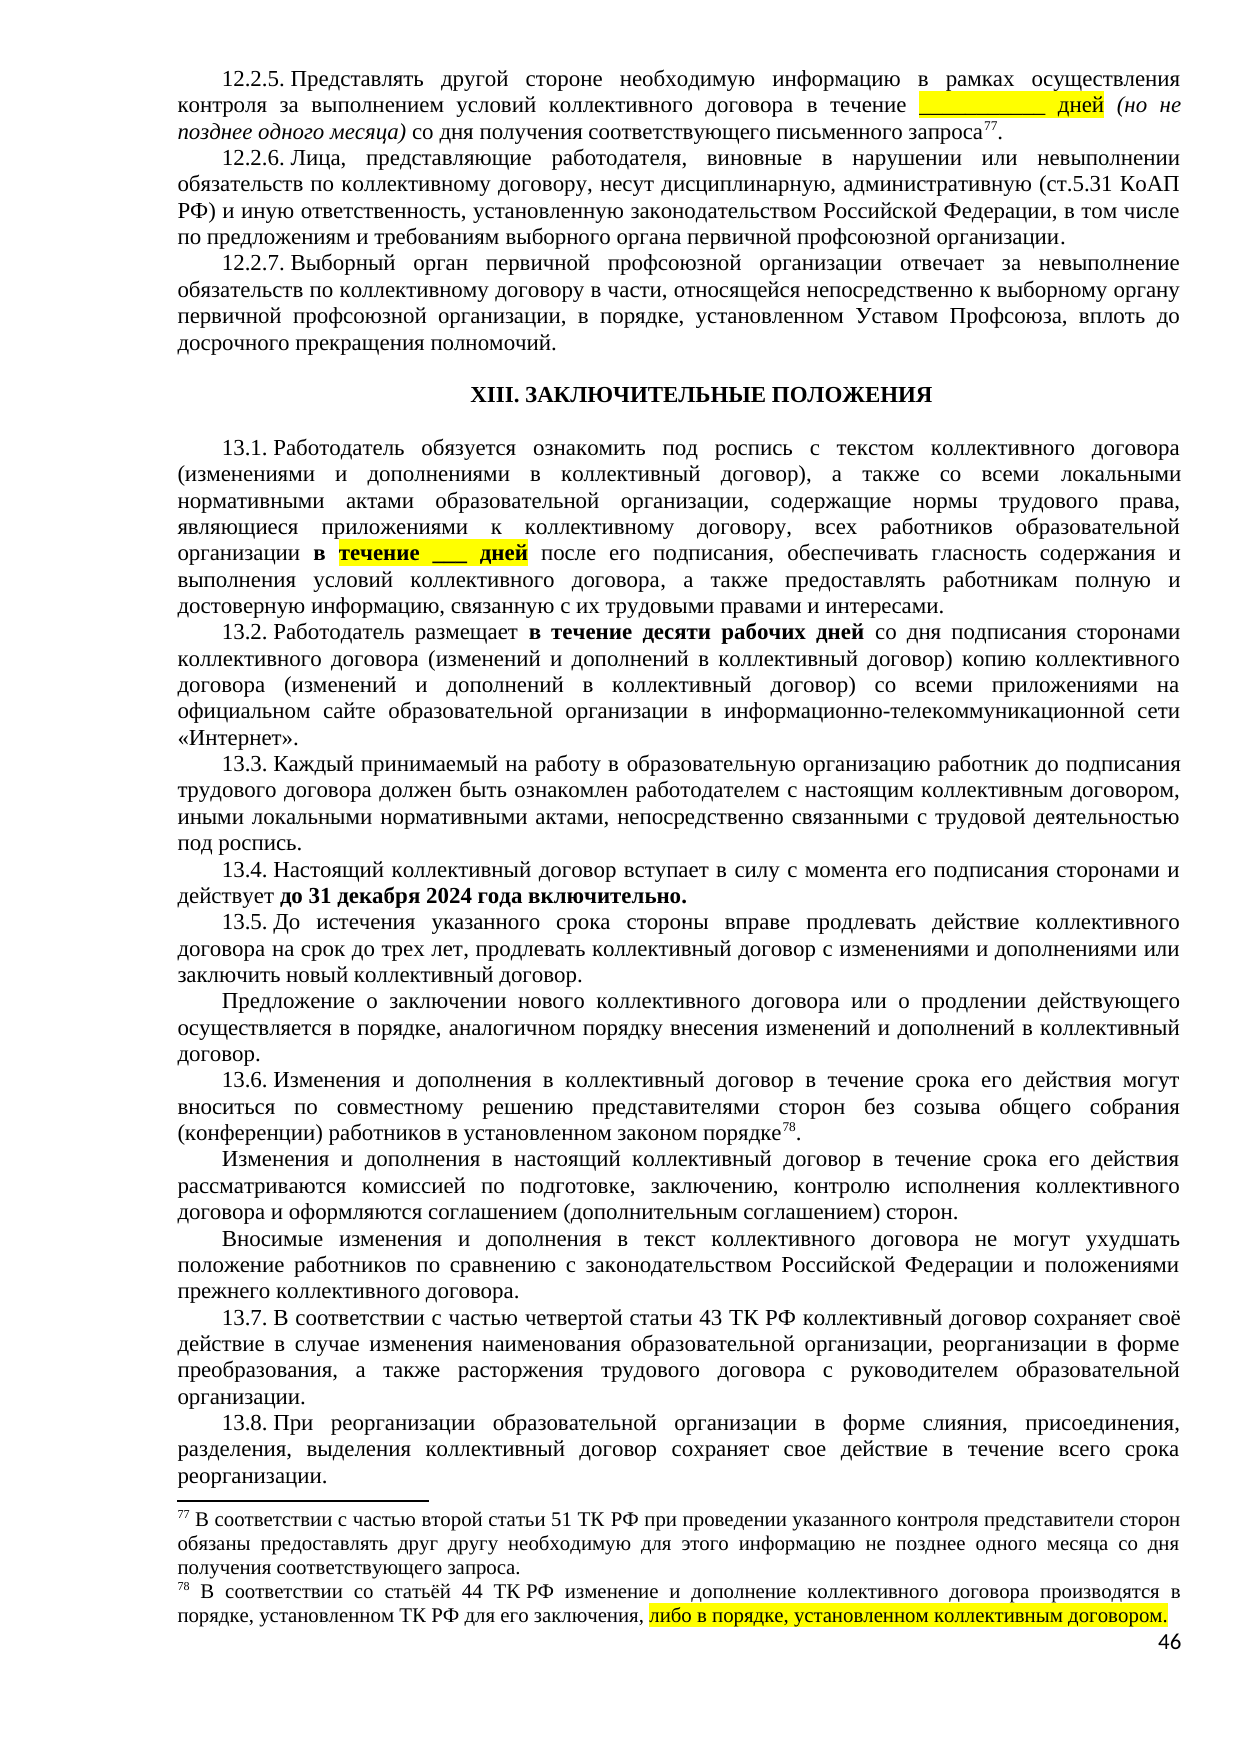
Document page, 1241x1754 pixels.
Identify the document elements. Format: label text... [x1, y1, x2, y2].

text 12.2.6. Лица, представляющие работодателя, виновные в нарушении или невыполнении обязательств по коллективному договору, несут дисциплинарную, административную (ст.5.31 КоАП РФ) и иную ответственность, установленную законодательством Российской Федерации, в том числе по предложениям и требованиям выборного органа первичной профсоюзной организации. [177, 144, 1181, 249]
text Изменения и дополнения в настоящий коллективный договор в течение срока его действия рассматриваются комиссией по подготовке, заключению, контролю исполнения коллективного договора и оформляются соглашением (дополнительным соглашением) сторон. [177, 1146, 1181, 1224]
text ХIII. ЗАКЛЮЧИТЕЛЬНЫЕ ПОЛОЖЕНИЯ [177, 381, 1181, 408]
text Предложение о заключении нового коллективного договора или о продлении действующего осуществляется в порядке, аналогичном порядку внесения изменений и дополнений в коллективный договор. [177, 987, 1181, 1066]
text 13.7. В соответствии с частью четвертой статьи 43 ТК РФ коллективный договор сохраняет своё действие в случае изменения наименования образовательной организации, реорганизации в форме преобразования, а также расторжения трудового договора с руководителем образовательной организации. [177, 1304, 1181, 1409]
text 13.4. Настоящий коллективный договор вступает в силу с момента его подписания сторонами и действует до 31 декабря 2024 года включительно. [177, 856, 1181, 908]
text 13.6. Изменения и дополнения в коллективный договор в течение срока его действия могут вноситься по совместному решению представителями сторон без созыва общего собрания (конференции) работников в установленном законом порядке. [177, 1066, 1181, 1146]
text 13.5. До истечения указанного срока стороны вправе продлевать действие коллективного договора на срок до трех лет, продлевать коллективный договор с изменениями и дополнениями или заключить новый коллективный договор. [177, 908, 1181, 987]
text Вносимые изменения и дополнения в текст коллективного договора не могут ухудшать положение работников по сравнению с законодательством Российской Федерации и положениями прежнего коллективного договора. [177, 1224, 1181, 1304]
text 13.2. Работодатель размещает в течение десяти рабочих дней со дня подписания сторонами коллективного договора (изменений и дополнений в коллективный договор) копию коллективного договора (изменений и дополнений в коллективный договор) со всеми приложениями на официальном сайте образовательной организации в информационно-телекоммуникационной сети «Интернет». [177, 618, 1181, 750]
text 13.1. Работодатель обязуется ознакомить под роспись с текстом коллективного договора (изменениями и дополнениями в коллективный договор), а также со всеми локальными нормативными актами образовательной организации, содержащие нормы трудового права, являющиеся приложениями к коллективному договору, всех работников образовательной организации в течение ___ дней после его подписания, обеспечивать гласность содержания и выполнения условий коллективного договора, а также предоставлять работникам полную и достоверную информацию, связанную с их трудовыми правами и интересами. [177, 434, 1181, 618]
text 13.3. Каждый принимаемый на работу в образовательную организацию работник до подписания трудового договора должен быть ознакомлен работодателем с настоящим коллективным договором, иными локальными нормативными актами, непосредственно связанными с трудовой деятельностью под роспись. [177, 750, 1181, 856]
text 12.2.5. Представлять другой стороне необходимую информацию в рамках осуществления контроля за выполнением условий коллективного договора в течение ___________ дней (но не позднее одного месяца) со дня получения соответствующего письменного запроса. [177, 65, 1181, 144]
text 12.2.7. Выборный орган первичной профсоюзной организации отвечает за невыполнение обязательств по коллективному договору в части, относящейся непосредственно к выборному органу первичной профсоюзной организации, в порядке, установленном Уставом Профсоюза, вплоть до досрочного прекращения полномочий. [177, 249, 1181, 355]
text 13.8. При реорганизации образовательной организации в форме слияния, присоединения, разделения, выделения коллективный договор сохраняет свое действие в течение всего срока реорганизации. [177, 1409, 1181, 1488]
